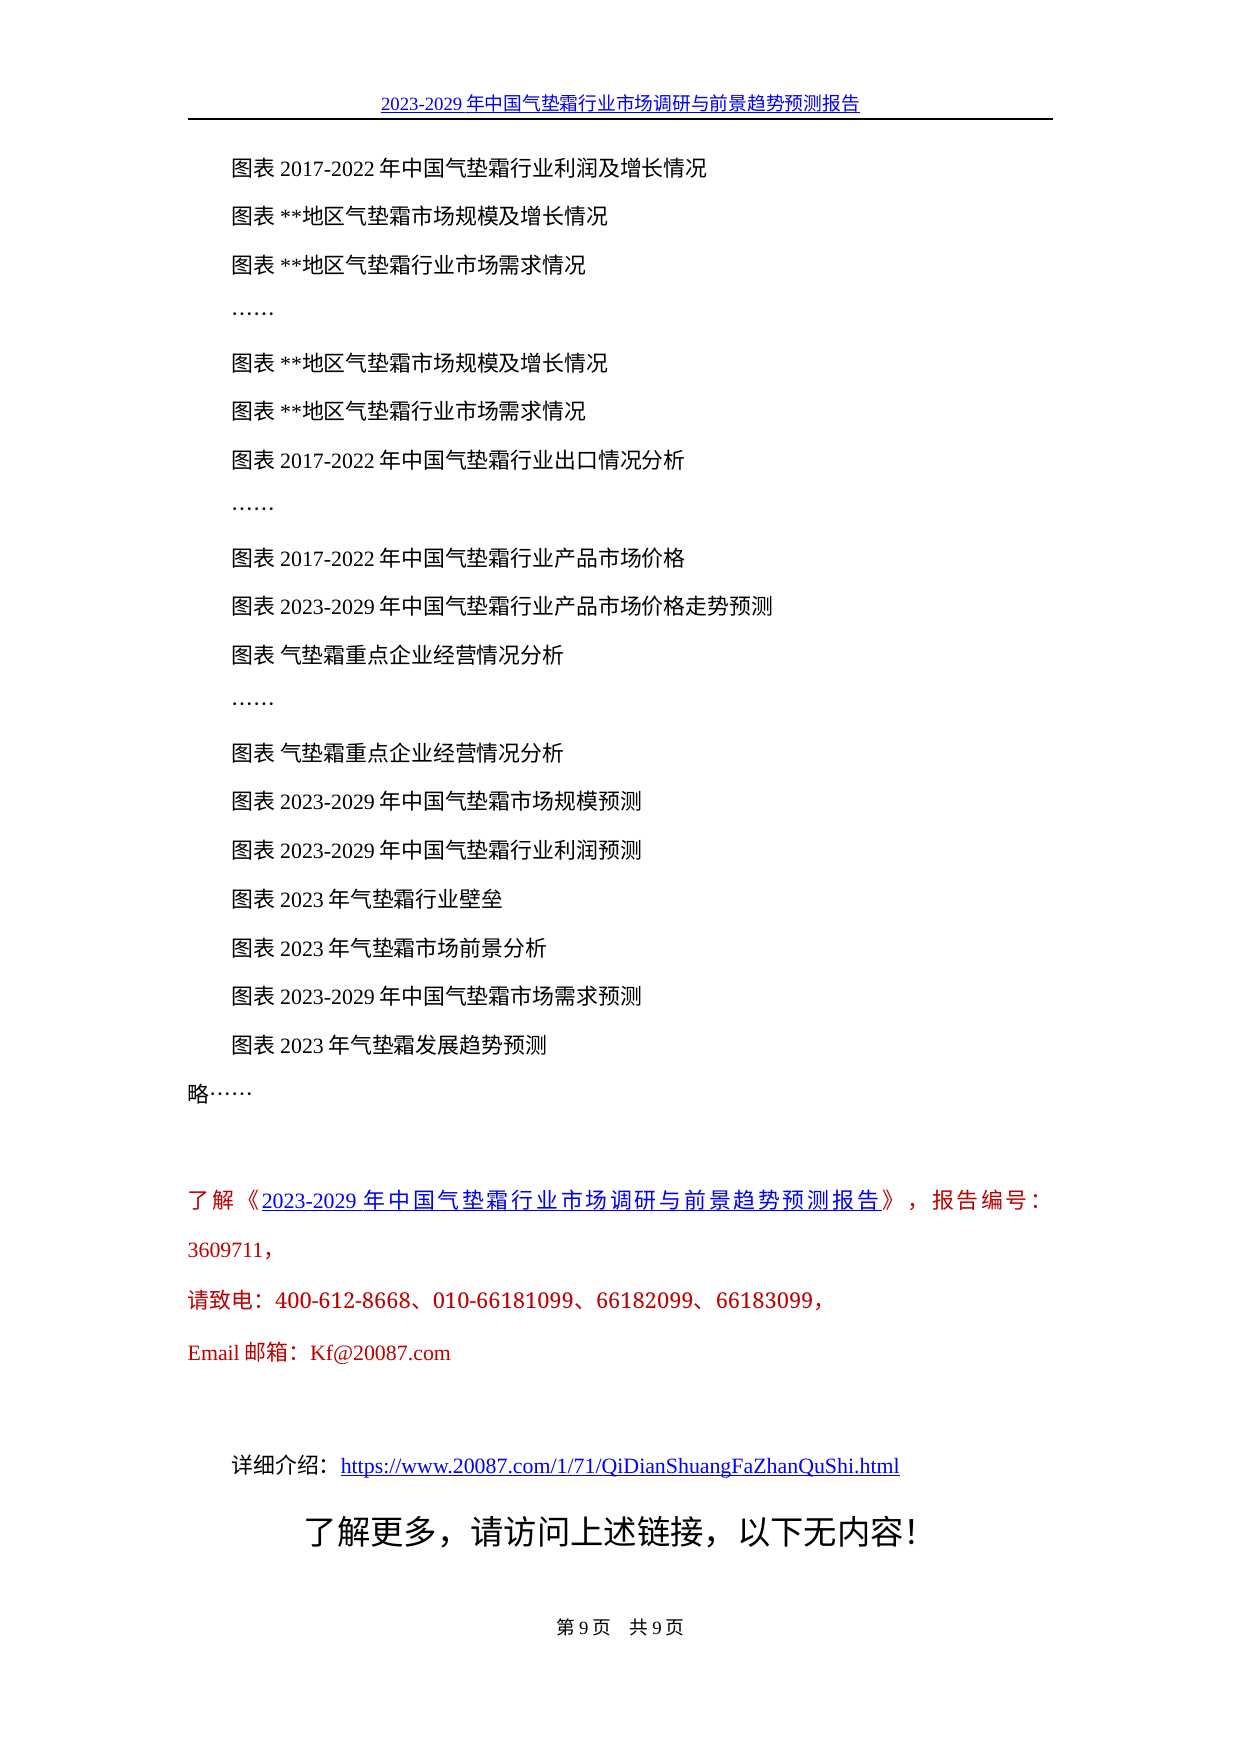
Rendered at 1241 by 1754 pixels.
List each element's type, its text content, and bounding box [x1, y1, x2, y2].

title 了解更多，请访问上述链接，以下无内容！ [187, 1498, 1053, 1563]
text Email邮箱：Kf@20087.com [187, 1335, 1053, 1367]
text 请致电：400-612-8668、010-66181099、66182099、66183099， [187, 1283, 1053, 1316]
text 详细介绍：https://www.20087.com/1/71/QiDianShuangFaZhanQuShi.html [187, 1448, 1053, 1480]
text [187, 150, 1053, 1109]
text 了解《2023-2029年中国气垫霜行业市场调研与前景趋势预测报告》，报告编号：3609711， [187, 1183, 1053, 1264]
